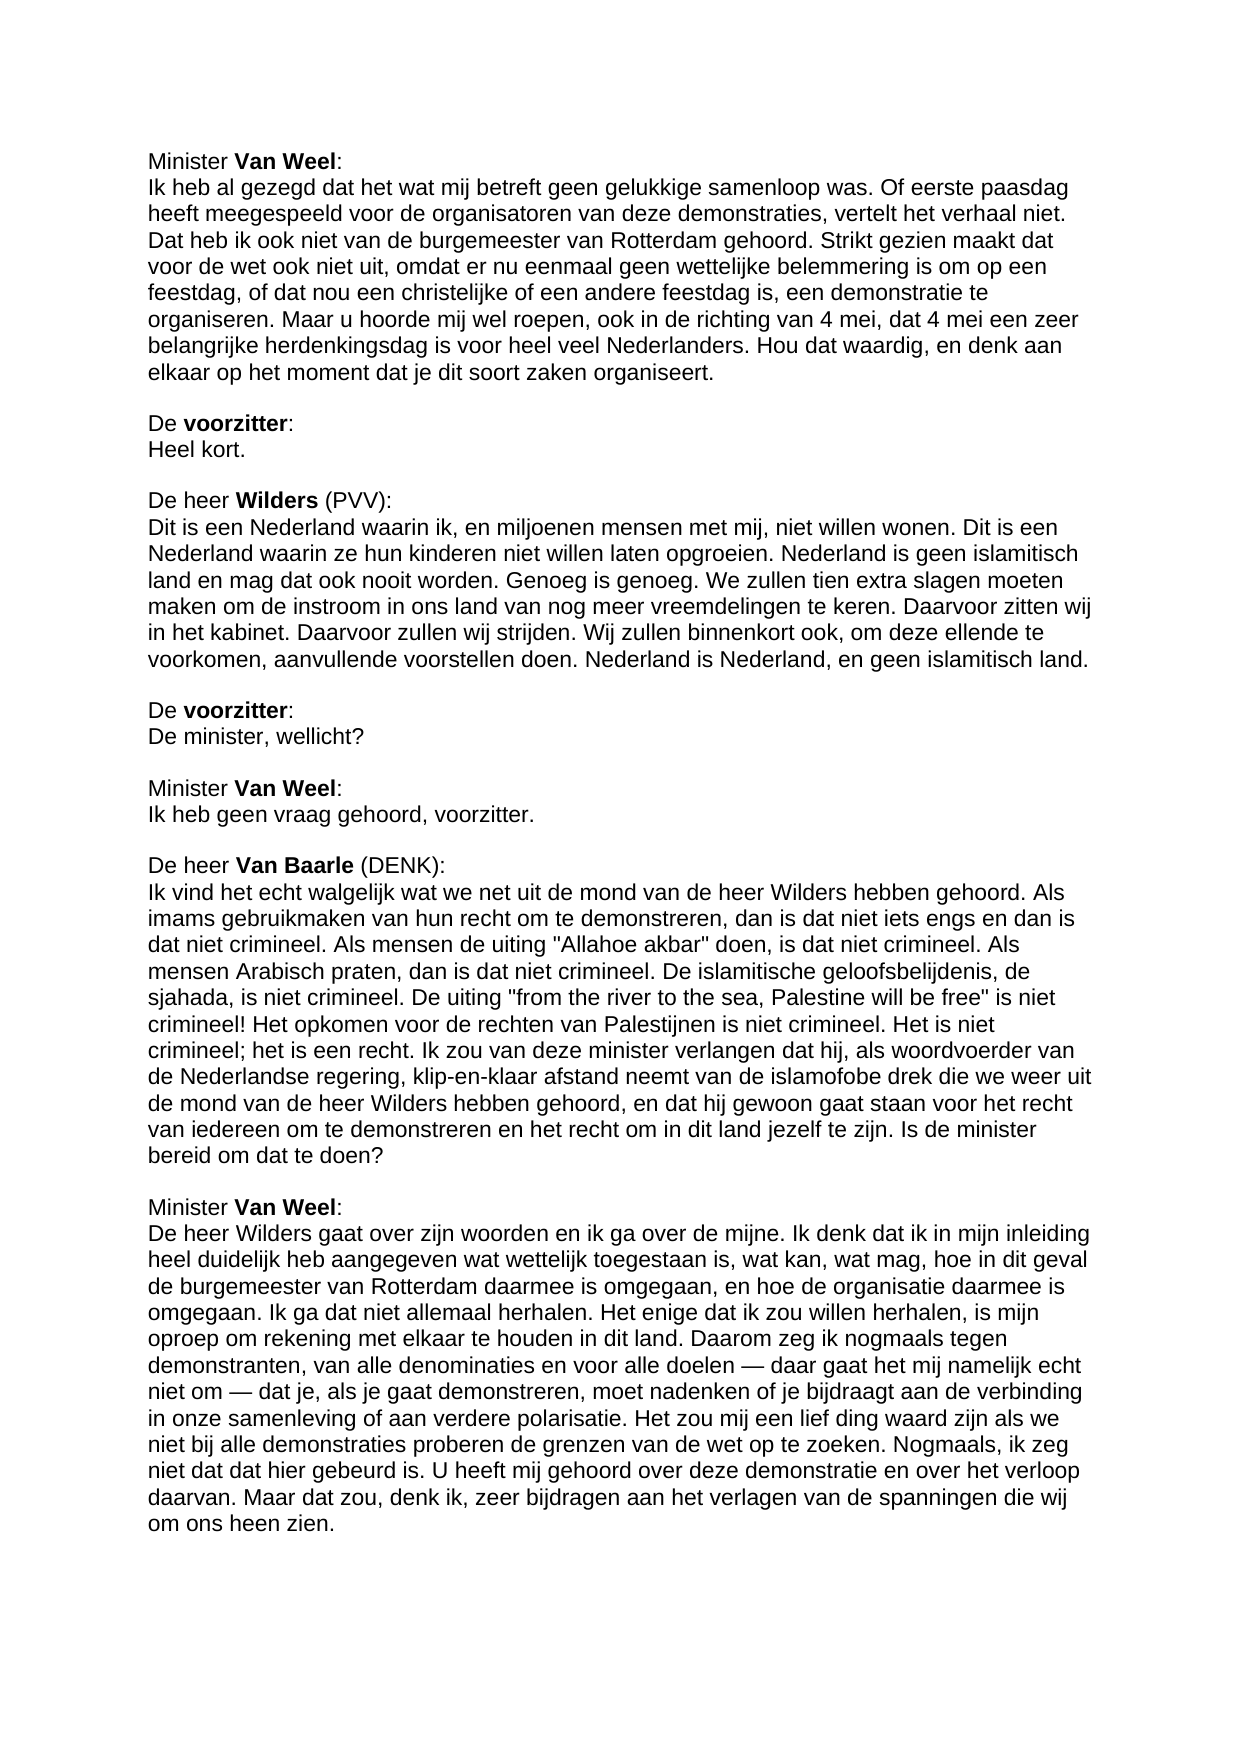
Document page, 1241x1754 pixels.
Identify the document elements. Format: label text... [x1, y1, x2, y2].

text De voorzitter: Heel kort. [148, 410, 1093, 462]
text Minister Van Weel: Ik heb geen vraag gehoord, voorzitter. [148, 775, 1093, 827]
text De voorzitter: De minister, wellicht? [148, 697, 1093, 750]
text Minister Van Weel: De heer Wilders gaat over zijn woorden en ik ga over de mijne. Ik denk dat ik in mijn inleiding heel duidelijk heb aangegeven wat wettelijk toegestaan is, wat kan, wat mag, hoe in dit geval de burgemeester van Rotterdam daarmee is omgegaan, en hoe de organisatie daarmee is omgegaan. Ik ga dat niet allemaal herhalen. Het enige dat ik zou willen herhalen, is mijn oproep om rekening met elkaar te houden in dit land. Daarom zeg ik nogmaals tegen demonstranten, van alle denominaties en voor alle doelen — daar gaat het mij namelijk echt niet om — dat je, als je gaat demonstreren, moet nadenken of je bijdraagt aan de verbinding in onze samenleving of aan verdere polarisatie. Het zou mij een lief ding waard zijn als we niet bij alle demonstraties proberen de grenzen van de wet op te zoeken. Nogmaals, ik zeg niet dat dat hier gebeurd is. U heeft mij gehoord over deze demonstratie en over het verloop daarvan. Maar dat zou, denk ik, zeer bijdragen aan het verlagen van de spanningen die wij om ons heen zien. [148, 1194, 1093, 1536]
text De heer Wilders (PVV): Dit is een Nederland waarin ik, en miljoenen mensen met mij, niet willen wonen. Dit is een Nederland waarin ze hun kinderen niet willen laten opgroeien. Nederland is geen islamitisch land en mag dat ook nooit worden. Genoeg is genoeg. We zullen tien extra slagen moeten maken om de instroom in ons land van nog meer vreemdelingen te keren. Daarvoor zitten wij in het kabinet. Daarvoor zullen wij strijden. Wij zullen binnenkort ook, om deze ellende te voorkomen, aanvullende voorstellen doen. Nederland is Nederland, en geen islamitisch land. [148, 487, 1093, 672]
text Minister Van Weel: Ik heb al gezegd dat het wat mij betreft geen gelukkige samenloop was. Of eerste paasdag heeft meegespeeld voor de organisatoren van deze demonstraties, vertelt het verhaal niet. Dat heb ik ook niet van de burgemeester van Rotterdam gehoord. Strikt gezien maakt dat voor de wet ook niet uit, omdat er nu eenmaal geen wettelijke belemmering is om op een feestdag, of dat nou een christelijke of een andere feestdag is, een demonstratie te organiseren. Maar u hoorde mij wel roepen, ook in de richting van 4 mei, dat 4 mei een zeer belangrijke herdenkingsdag is voor heel veel Nederlanders. Hou dat waardig, en denk aan elkaar op het moment dat je dit soort zaken organiseert. [148, 148, 1093, 385]
text De heer Van Baarle (DENK): Ik vind het echt walgelijk wat we net uit de mond van de heer Wilders hebben gehoord. Als imams gebruikmaken van hun recht om te demonstreren, dan is dat niet iets engs en dan is dat niet crimineel. Als mensen de uiting "Allahoe akbar" doen, is dat niet crimineel. Als mensen Arabisch praten, dan is dat niet crimineel. De islamitische geloofsbelijdenis, de sjahada, is niet crimineel. De uiting "from the river to the sea, Palestine will be free" is niet crimineel! Het opkomen voor de rechten van Palestijnen is niet crimineel. Het is niet crimineel; het is een recht. Ik zou van deze minister verlangen dat hij, als woordvoerder van de Nederlandse regering, klip-en-klaar afstand neemt van de islamofobe drek die we weer uit de mond van de heer Wilders hebben gehoord, en dat hij gewoon gaat staan voor het recht van iedereen om te demonstreren en het recht om in dit land jezelf te zijn. Is de minister bereid om dat te doen? [148, 852, 1093, 1169]
